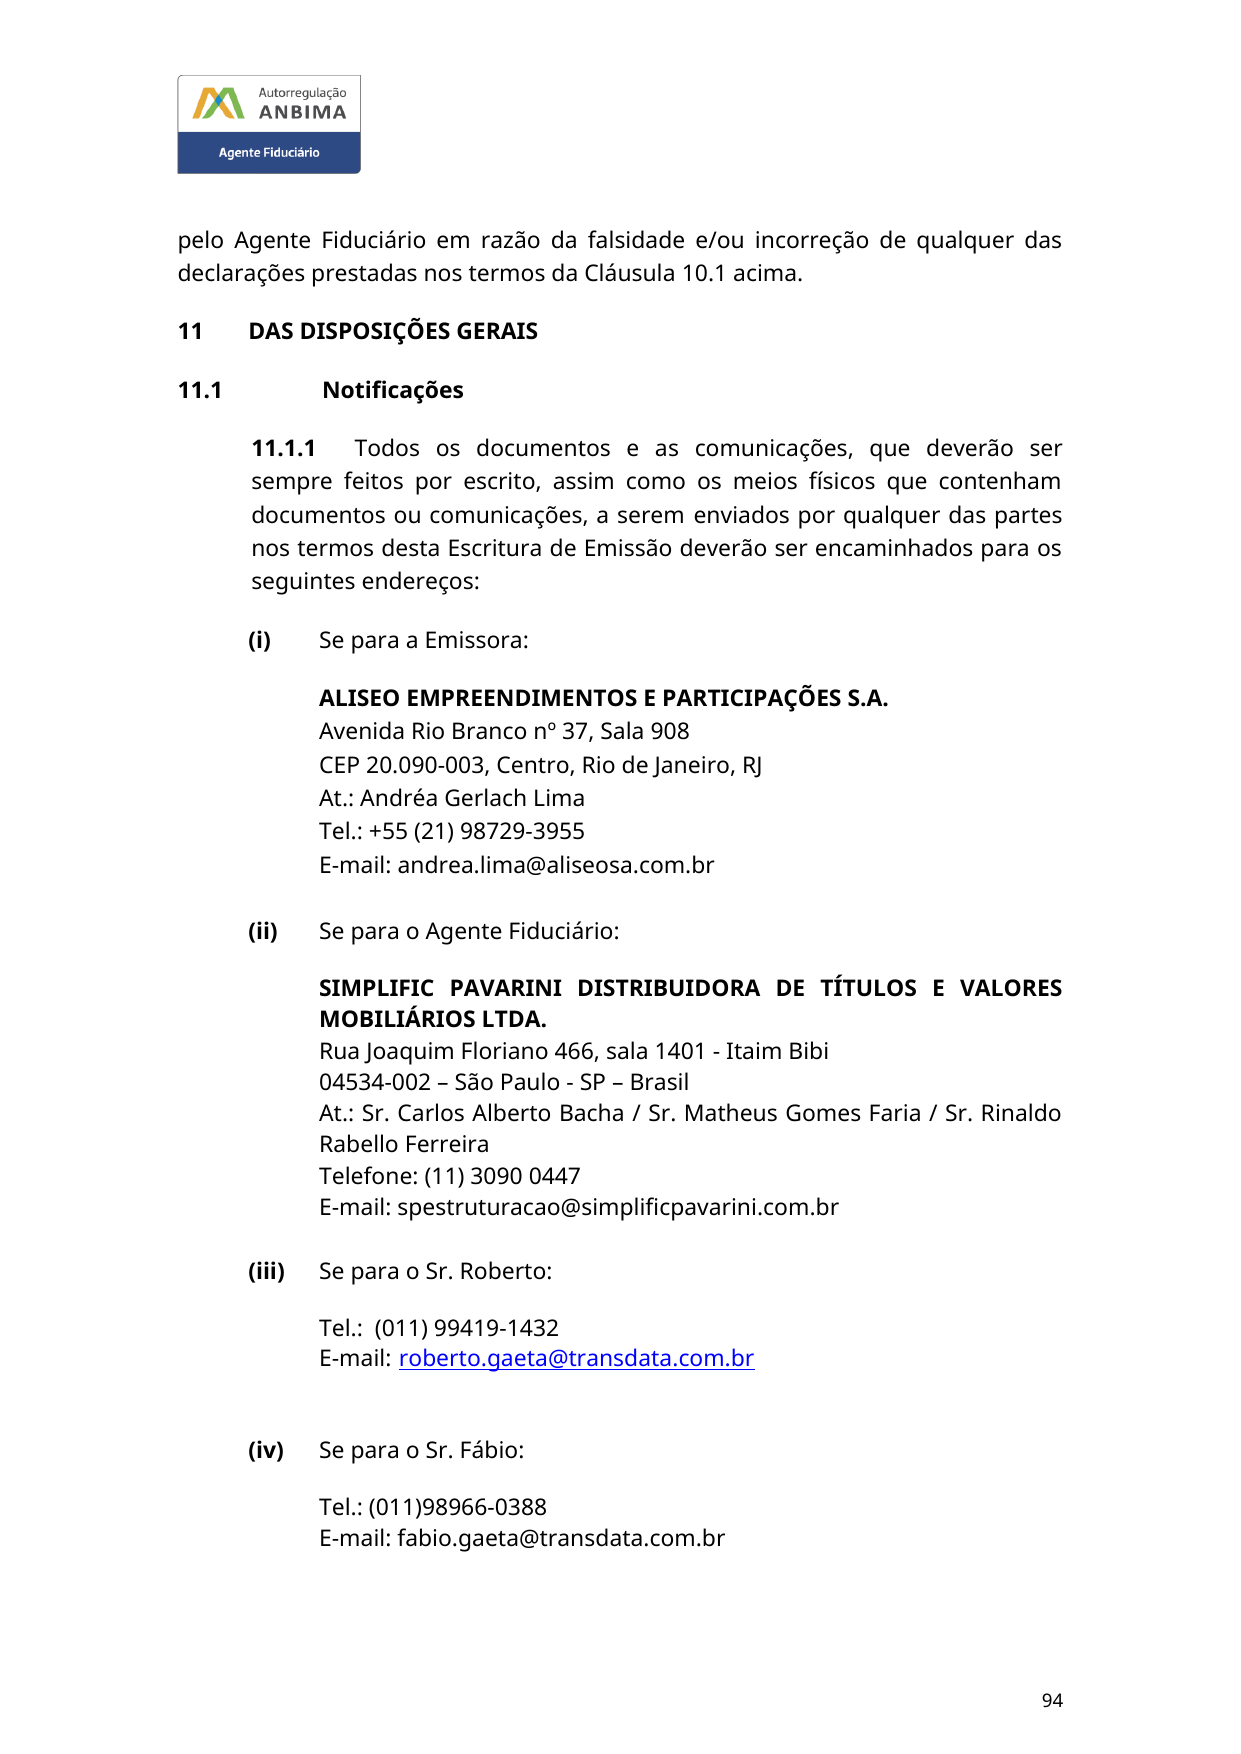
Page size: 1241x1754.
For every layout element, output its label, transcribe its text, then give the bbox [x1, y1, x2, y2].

text Se para o Sr. Roberto: [248, 1253, 1063, 1286]
list ALISEO EMPREENDIMENTOS E PARTICIPAÇÕES S.A. [319, 680, 1063, 713]
list Tel.: (011)98966-0388 [319, 1490, 1063, 1522]
list Tel.: (011) 99419-1432 [319, 1311, 1063, 1342]
text E-mail: roberto.gaeta@transdata.com.br [245, 1342, 1063, 1374]
list Rua Joaquim Floriano 466, sala 1401 - Itaim Bibi [319, 1034, 1063, 1065]
picture [177, 75, 361, 174]
list E-mail: andrea.lima@aliseosa.com.br [319, 847, 1063, 880]
text Se para a Emissora: [248, 622, 1063, 655]
list Avenida Rio Branco nº 37, Sala 908 [319, 713, 1063, 747]
list E-mail: spestruturacao@simplificpavarini.com.br [319, 1190, 1063, 1222]
text Se para o Sr. Fábio: [248, 1432, 1063, 1465]
list 04534-002 – São Paulo - SP – Brasil [319, 1065, 1063, 1097]
list Tel.: +55 (21) 98729-3955 [319, 813, 1063, 847]
list At.: Sr. Carlos Alberto Bacha / Sr. Matheus Gomes Faria / Sr. Rinaldo Rabello Ferreira [319, 1097, 1063, 1159]
text Se para o Agente Fiduciário: [248, 913, 1063, 947]
list SIMPLIFIC PAVARINI DISTRIBUIDORA DE TÍTULOS E VALORES MOBILIÁRIOS LTDA. [319, 972, 1063, 1034]
list At.: Andréa Gerlach Lima [319, 780, 1063, 813]
list CEP 20.090-003, Centro, Rio de Janeiro, RJ [319, 747, 1063, 780]
list E-mail: fabio.gaeta@transdata.com.br [319, 1522, 1063, 1553]
text Notificações [177, 372, 1063, 405]
text DAS DISPOSIÇÕES GERAIS [177, 313, 1063, 347]
text Todos os documentos e as comunicações, que deverão ser sempre feitos por escrito, assim como os meios físicos que contenham documentos ou comunicações, a serem enviados por qualquer das partes nos termos desta Escritura de Emissão deverão ser encaminhados para os seguintes endereços: [251, 430, 1063, 597]
list Telefone: (11) 3090 0447 [319, 1159, 1063, 1190]
